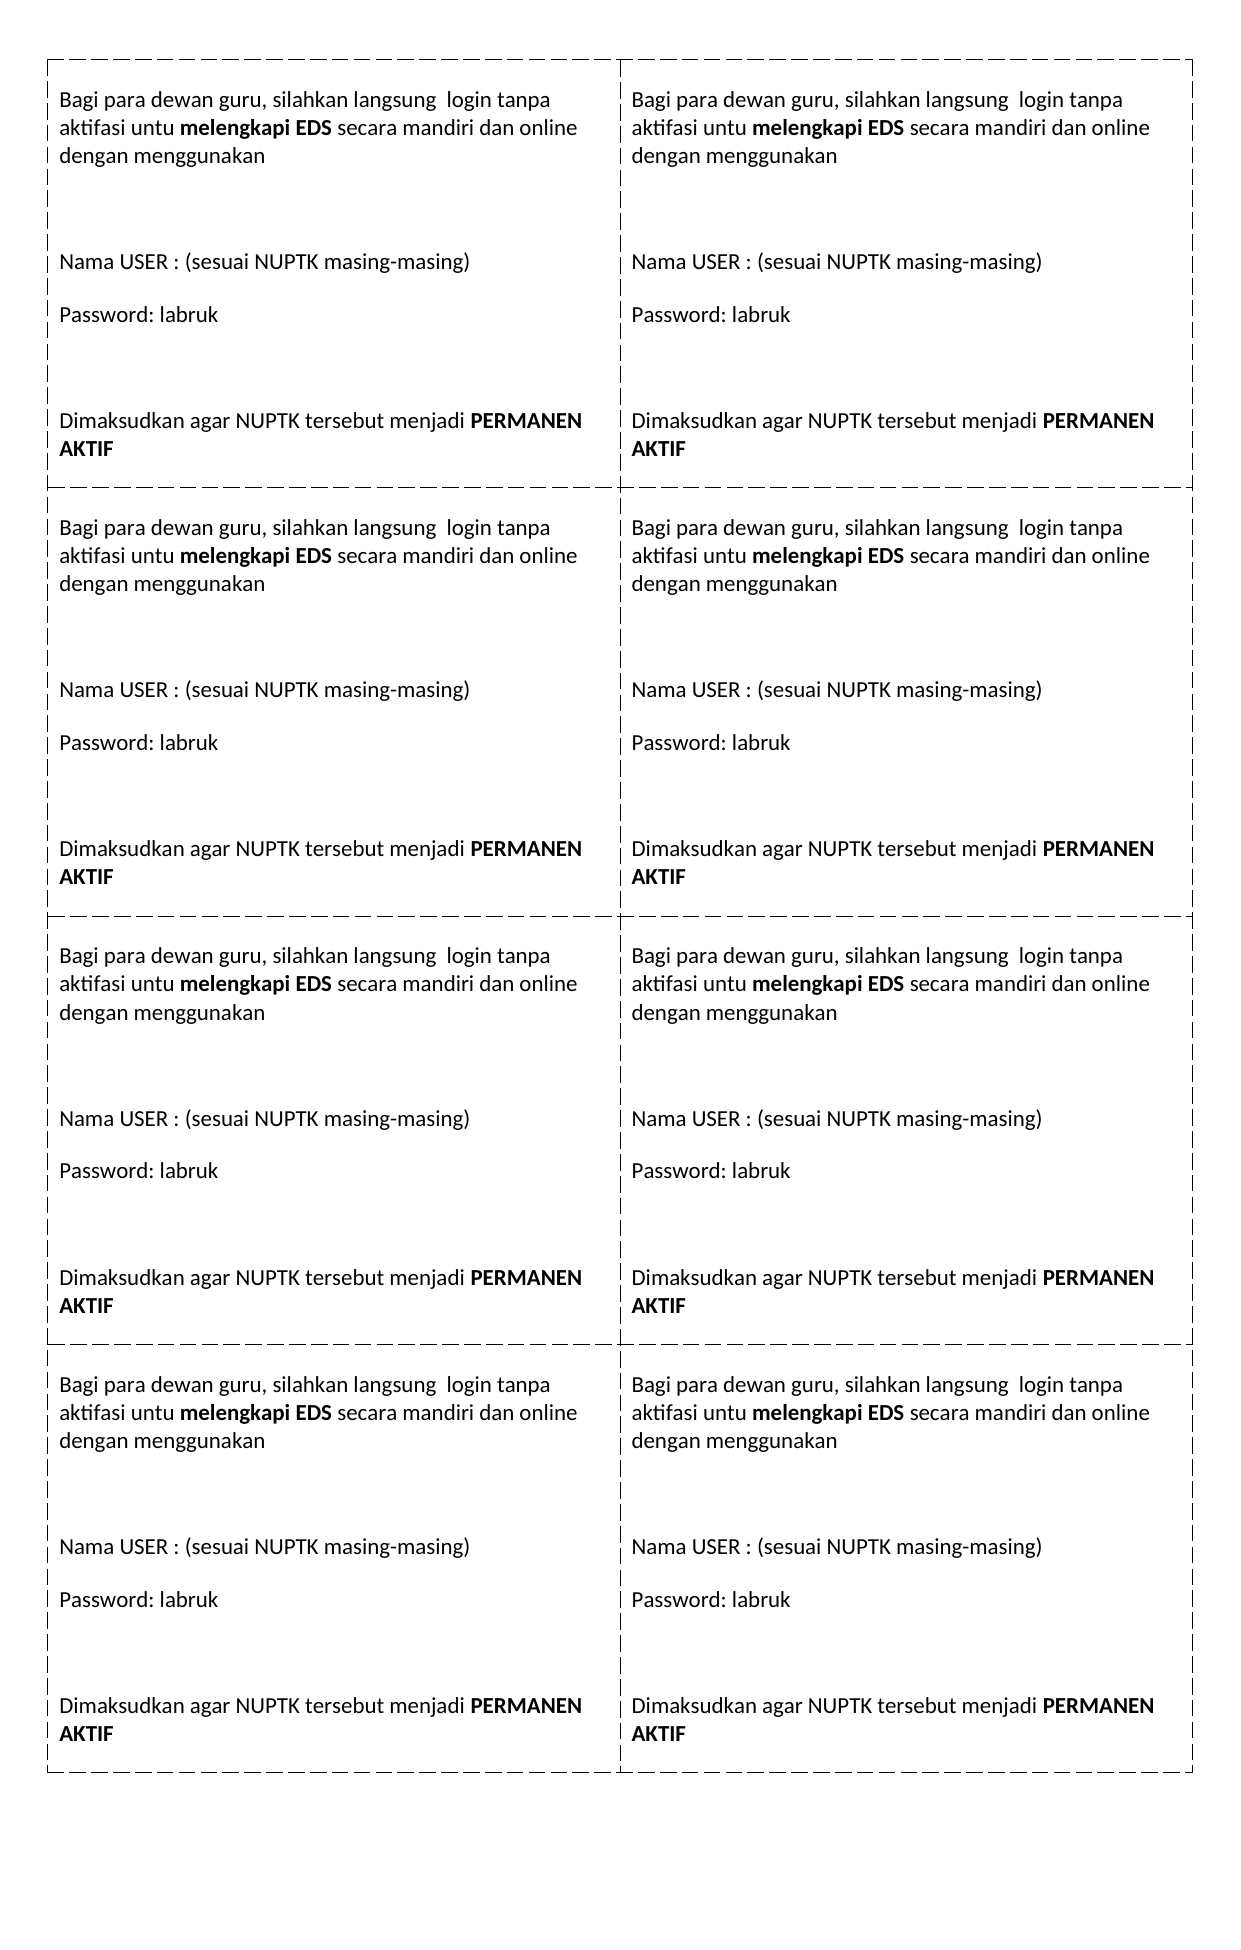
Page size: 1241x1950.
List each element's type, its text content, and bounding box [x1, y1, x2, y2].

table_cell Bagi para dewan guru, silahkan langsung login tanpa aktifasi untu melengkapi EDS secara mandiri dan online dengan menggunakan Nama USER : (sesuai NUPTK masing-masing) Password: labruk Dimaksudkan agar NUPTK tersebut menjadi PERMANEN AKTIF [620, 487, 1192, 916]
table_header Bagi para dewan guru, silahkan langsung login tanpa aktifasi untu melengkapi EDS secara mandiri dan online dengan menggunakan Nama USER : (sesuai NUPTK masing-masing) Password: labruk Dimaksudkan agar NUPTK tersebut menjadi PERMANEN AKTIF [620, 59, 1192, 487]
table_cell Bagi para dewan guru, silahkan langsung login tanpa aktifasi untu melengkapi EDS secara mandiri dan online dengan menggunakan Nama USER : (sesuai NUPTK masing-masing) Password: labruk Dimaksudkan agar NUPTK tersebut menjadi PERMANEN AKTIF [620, 916, 1192, 1344]
table_cell Bagi para dewan guru, silahkan langsung login tanpa aktifasi untu melengkapi EDS secara mandiri dan online dengan menggunakan Nama USER : (sesuai NUPTK masing-masing) Password: labruk Dimaksudkan agar NUPTK tersebut menjadi PERMANEN AKTIF [620, 1344, 1192, 1772]
table_header Bagi para dewan guru, silahkan langsung login tanpa aktifasi untu melengkapi EDS secara mandiri dan online dengan menggunakan Nama USER : (sesuai NUPTK masing-masing) Password: labruk Dimaksudkan agar NUPTK tersebut menjadi PERMANEN AKTIF [48, 59, 620, 487]
table_cell Bagi para dewan guru, silahkan langsung login tanpa aktifasi untu melengkapi EDS secara mandiri dan online dengan menggunakan Nama USER : (sesuai NUPTK masing-masing) Password: labruk Dimaksudkan agar NUPTK tersebut menjadi PERMANEN AKTIF [48, 916, 620, 1344]
table_cell Bagi para dewan guru, silahkan langsung login tanpa aktifasi untu melengkapi EDS secara mandiri dan online dengan menggunakan Nama USER : (sesuai NUPTK masing-masing) Password: labruk Dimaksudkan agar NUPTK tersebut menjadi PERMANEN AKTIF [48, 1344, 620, 1772]
table_cell Bagi para dewan guru, silahkan langsung login tanpa aktifasi untu melengkapi EDS secara mandiri dan online dengan menggunakan Nama USER : (sesuai NUPTK masing-masing) Password: labruk Dimaksudkan agar NUPTK tersebut menjadi PERMANEN AKTIF [48, 487, 620, 916]
